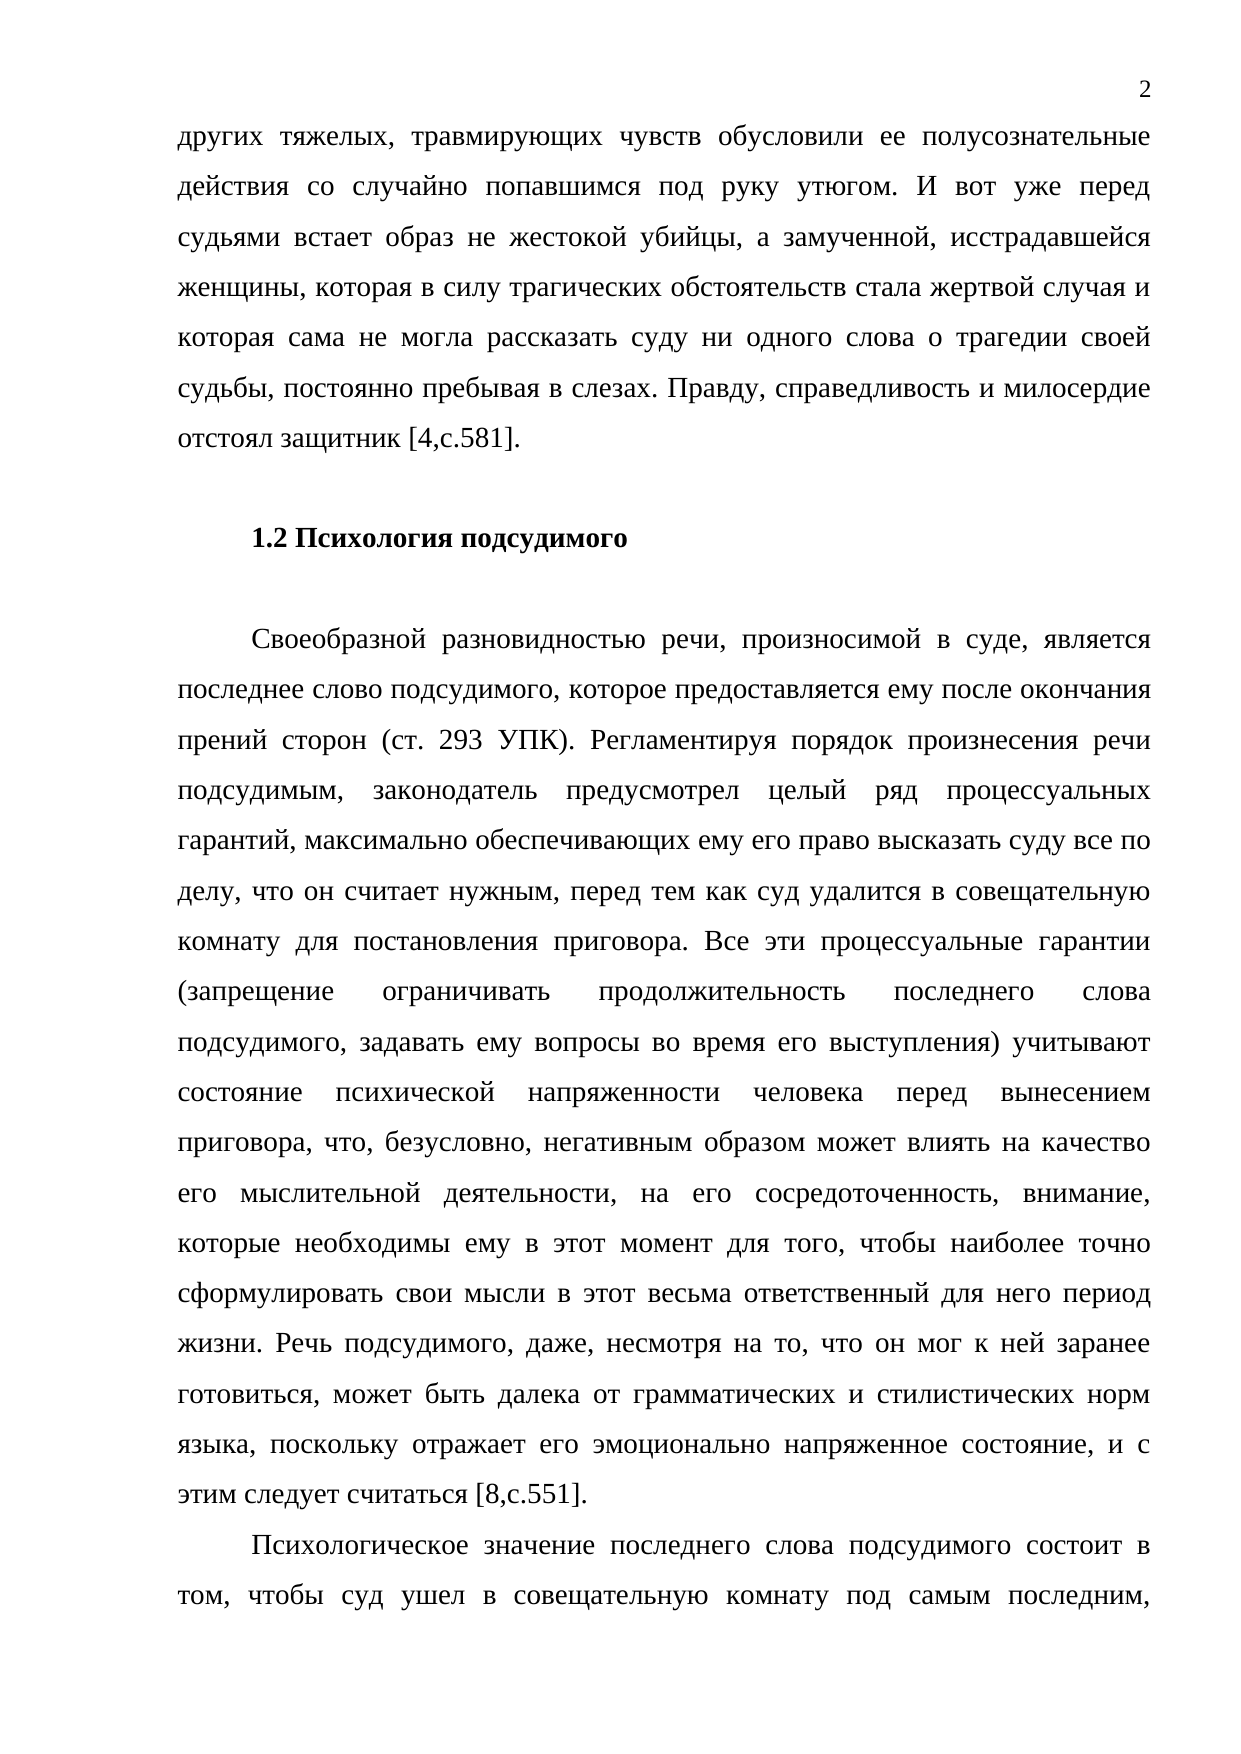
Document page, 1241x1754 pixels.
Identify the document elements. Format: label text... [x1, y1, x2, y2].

text 1.2 Психология подсудимого [177, 521, 1152, 554]
text Своеобразной разновидностью речи, произносимой в суде, является последнее слово подсудимого, которое предоставляется ему после окончания прений сторон (ст. 293 УПК). Регламентируя порядок произнесения речи подсудимым, законодатель предусмотрел целый ряд процессуальных гарантий, максимально обеспечивающих ему его право высказать суду все по делу, что он считает нужным, перед тем как суд удалится в совещательную комнату для постановления приговора. Все эти процессуальные гарантии (запрещение ограничивать продолжительность последнего слова подсудимого, задавать ему вопросы во время его выступления) учитывают состояние психической напряженности человека перед вынесением приговора, что, безусловно, негативным образом может влиять на качество его мыслительной деятельности, на его сосредоточенность, внимание, которые необходимы ему в этот момент для того, чтобы наиболее точно сформулировать свои мысли в этот весьма ответственный для него период жизни. Речь подсудимого, даже, несмотря на то, что он мог к ней заранее готовиться, может быть далека от грамматических и стилистических норм языка, поскольку отражает его эмоционально напряженное состояние, и с этим следует считаться [8,с.551]. [177, 621, 1152, 1510]
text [177, 118, 1152, 453]
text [177, 1527, 1152, 1611]
